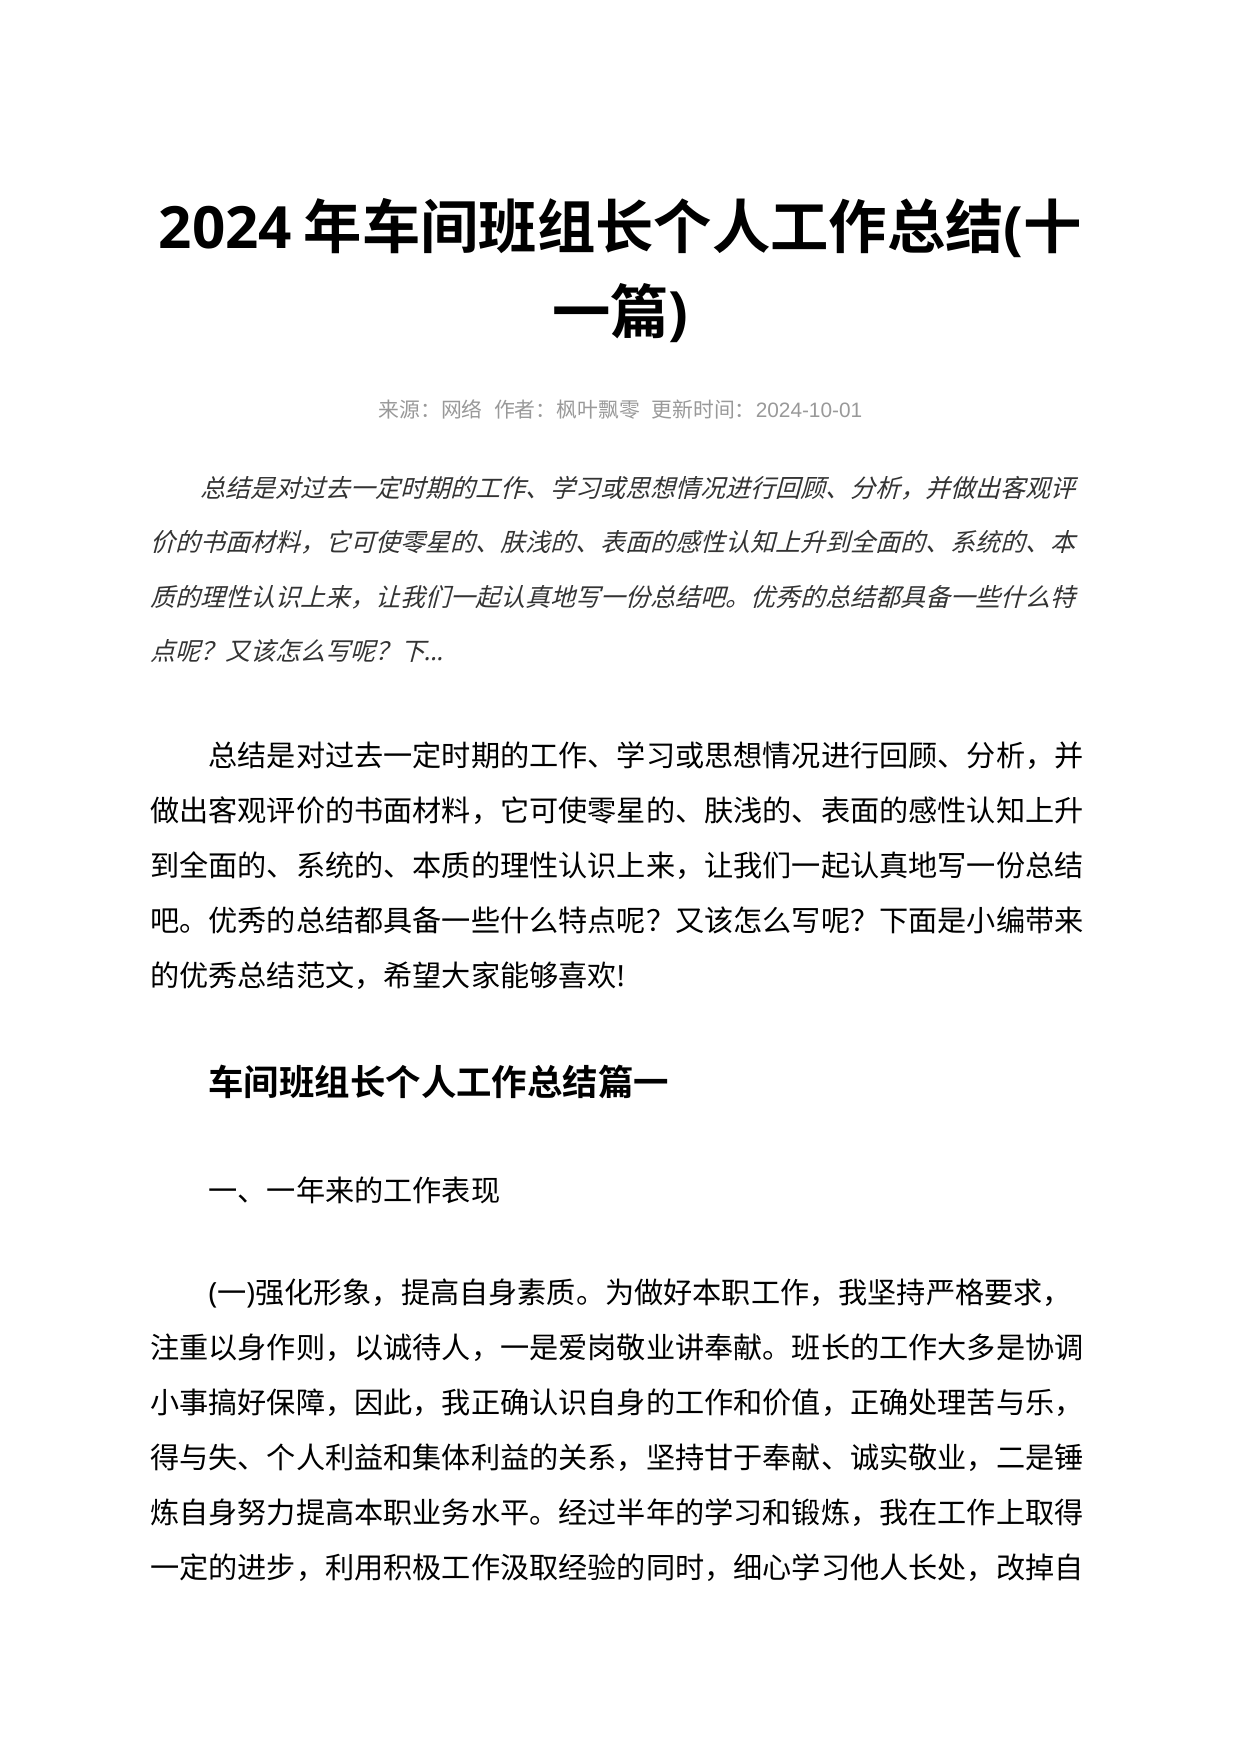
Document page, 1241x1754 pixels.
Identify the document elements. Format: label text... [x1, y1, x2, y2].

text 一、一年来的工作表现 [150, 1168, 1090, 1210]
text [150, 1270, 1090, 1587]
text 总结是对过去一定时期的工作、学习或思想情况进行回顾、分析，并做出客观评价的书面材料，它可使零星的、肤浅的、表面的感性认知上升到全面的、系统的、本质的理性认识上来，让我们一起认真地写一份总结吧。优秀的总结都具备一些什么特点呢？又该怎么写呢？下面是小编带来的优秀总结范文，希望大家能够喜欢! [150, 733, 1090, 995]
text 来源：网络 作者：枫叶飘零 更新时间：2024-10-01 [150, 398, 1090, 422]
subtitle 2024年车间班组长个人工作总结(十一篇) [150, 181, 1090, 351]
text 车间班组长个人工作总结篇一 [150, 1054, 1090, 1106]
text 总结是对过去一定时期的工作、学习或思想情况进行回顾、分析，并做出客观评价的书面材料，它可使零星的、肤浅的、表面的感性认知上升到全面的、系统的、本质的理性认识上来，让我们一起认真地写一份总结吧。优秀的总结都具备一些什么特点呢？又该怎么写呢？下... [150, 468, 1090, 668]
